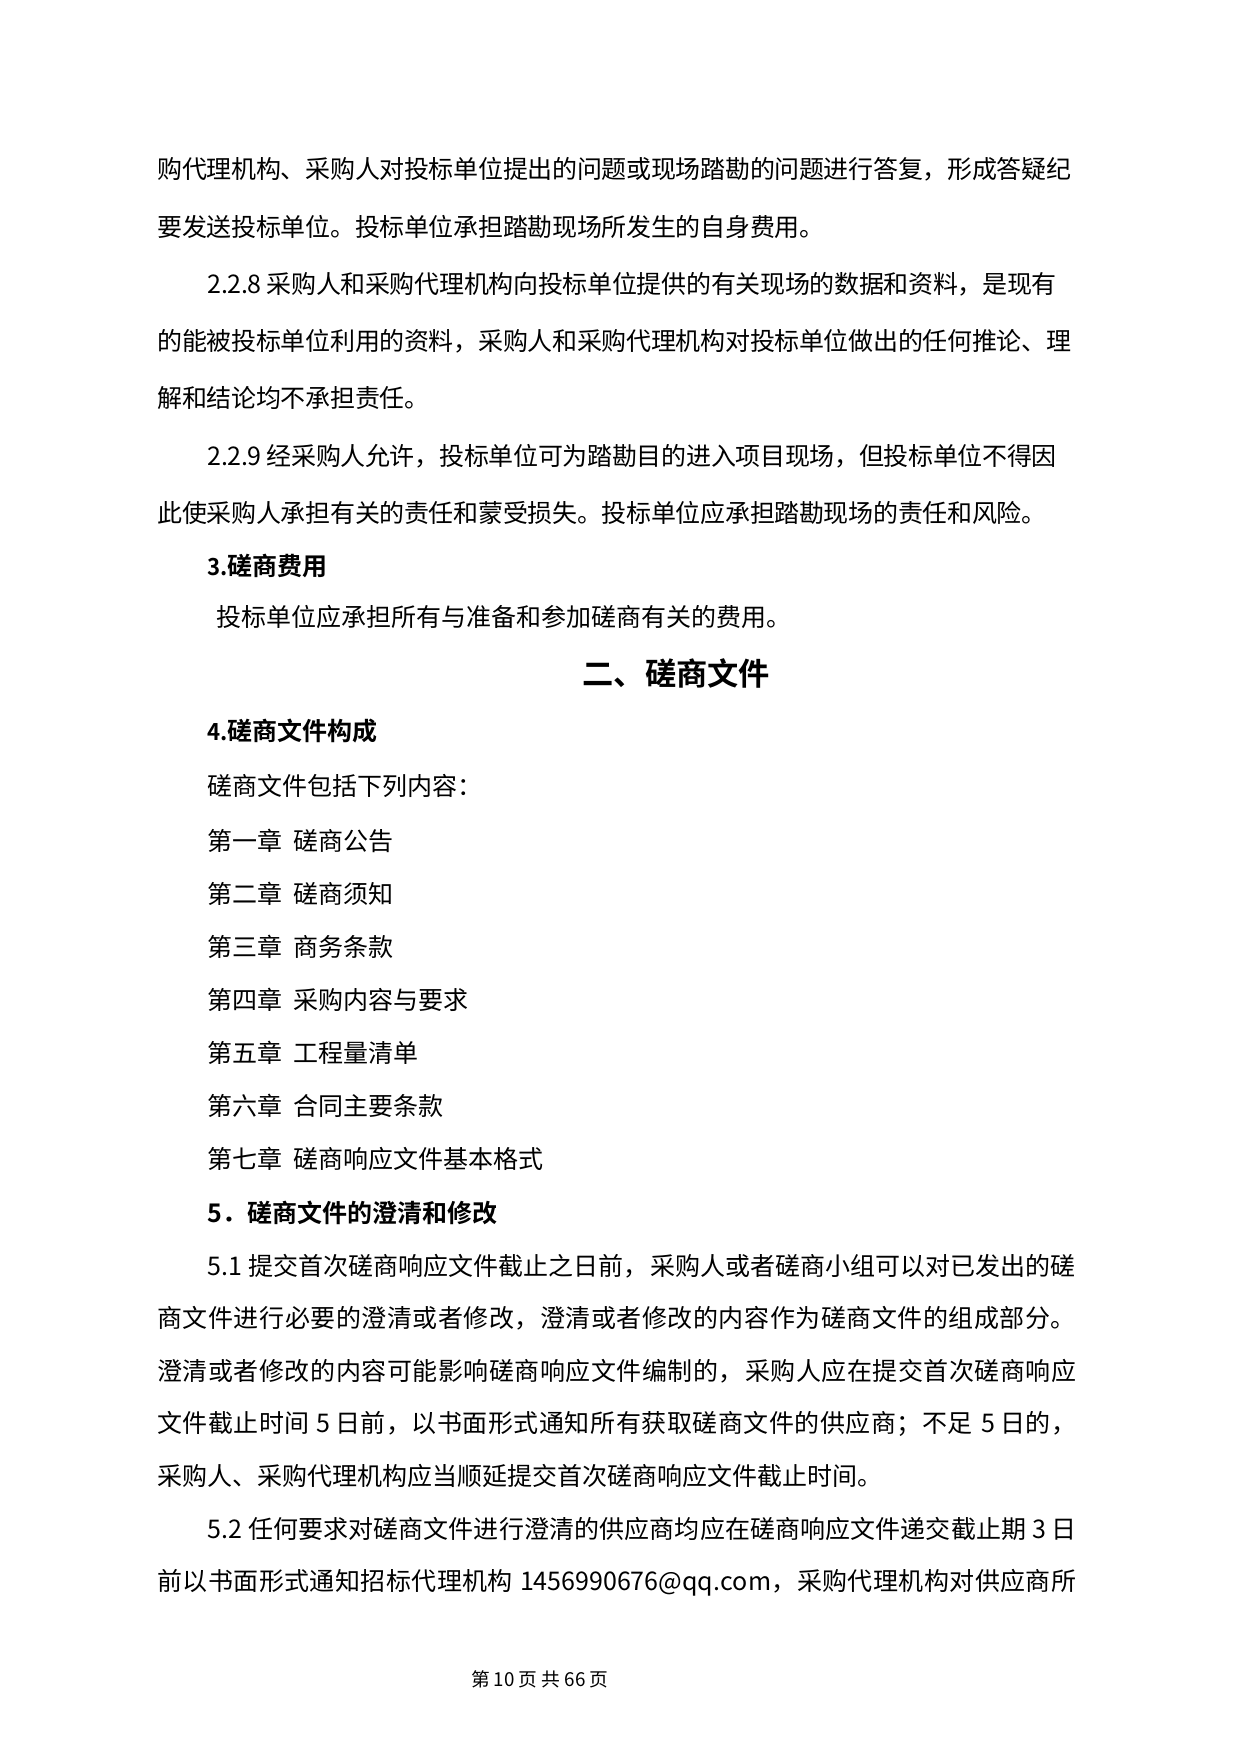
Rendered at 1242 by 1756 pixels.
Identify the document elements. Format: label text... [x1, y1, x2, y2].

text 第五章 工程量清单 [157, 1034, 1077, 1070]
list 2.2.8采购人和采购代理机构向投标单位提供的有关现场的数据和资料，是现有的能被投标单位利用的资料，采购人和采购代理机构对投标单位做出的任何推论、理解和结论均不承担责任。 [157, 264, 1072, 415]
text 第二章 磋商须知 [157, 874, 1077, 911]
text 第七章 磋商响应文件基本格式 [157, 1140, 1077, 1176]
text 5.1 提交首次磋商响应文件截止之日前，采购人或者磋商小组可以对已发出的磋商文件进行必要的澄清或者修改，澄清或者修改的内容作为磋商文件的组成部分。澄清或者修改的内容可能影响磋商响应文件编制的，采购人应在提交首次磋商响应文件截止时间5日前，以书面形式通知所有获取磋商文件的供应商；不足5日的，采购人、采购代理机构应当顺延提交首次磋商响应文件截止时间。 [157, 1246, 1077, 1492]
text 5．磋商文件的澄清和修改 [157, 1193, 1077, 1229]
text 磋商文件包括下列内容： [157, 766, 1077, 802]
text 二、磋商文件 [227, 649, 1125, 694]
subtitle 4.磋商文件构成 [207, 711, 1125, 747]
text 第一章 磋商公告 [157, 821, 1077, 857]
text 投标单位应承担所有与准备和参加磋商有关的费用。 [116, 597, 1125, 634]
text 第四章 采购内容与要求 [157, 981, 1077, 1017]
text 第三章 商务条款 [157, 927, 1077, 964]
list 2.2.9经采购人允许，投标单位可为踏勘目的进入项目现场，但投标单位不得因此使采购人承担有关的责任和蒙受损失。投标单位应承担踏勘现场的责任和风险。 [157, 436, 1072, 529]
subtitle 3.磋商费用 [207, 550, 1125, 582]
text 第六章 合同主要条款 [157, 1087, 1077, 1123]
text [157, 1509, 1077, 1598]
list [157, 150, 1072, 243]
